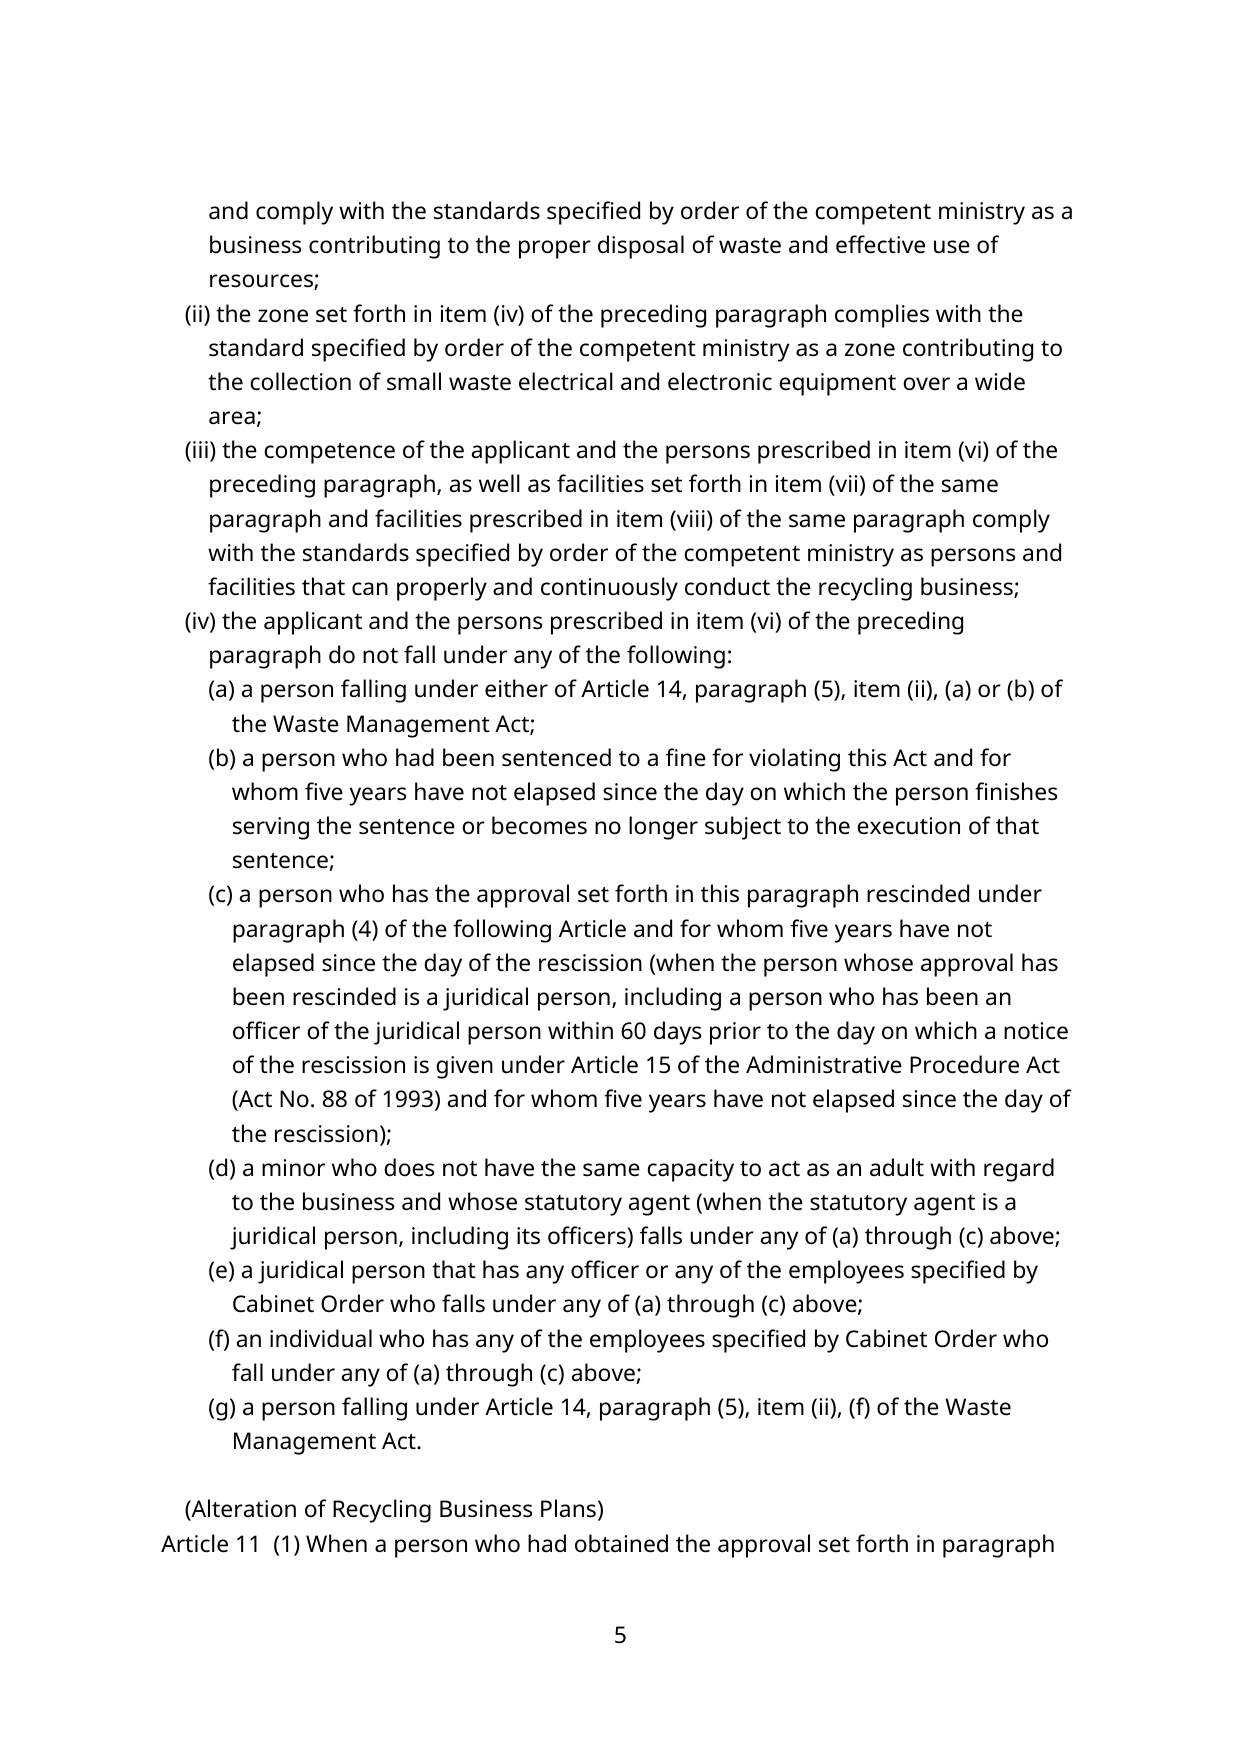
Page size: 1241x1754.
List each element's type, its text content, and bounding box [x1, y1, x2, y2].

text (e) a juridical person that has any officer or any of the employees specified by Cabinet Order who falls under any of (a) through (c) above; [207, 1253, 1079, 1321]
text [184, 194, 1079, 296]
text (c) a person who has the approval set forth in this paragraph rescinded under paragraph (4) of the following Article and for whom five years have not elapsed since the day of the rescission (when the person whose approval has been rescinded is a juridical person, including a person who has been an officer of the juridical person within 60 days prior to the day on which a notice of the rescission is given under Article 15 of the Administrative Procedure Act (Act No. 88 of 1993) and for whom five years have not elapsed since the day of the rescission); [207, 877, 1079, 1150]
text (Alteration of Recycling Business Plans) [184, 1492, 1079, 1526]
text (ii) the zone set forth in item (iv) of the preceding paragraph complies with the standard specified by order of the competent ministry as a zone contributing to the collection of small waste electrical and electronic equipment over a wide area; [184, 296, 1079, 433]
text (iii) the competence of the applicant and the persons prescribed in item (vi) of the preceding paragraph, as well as facilities set forth in item (vii) of the same paragraph and facilities prescribed in item (viii) of the same paragraph comply with the standards specified by order of the competent ministry as persons and facilities that can properly and continuously conduct the recycling business; [184, 433, 1079, 604]
text (f) an individual who has any of the employees specified by Cabinet Order who fall under any of (a) through (c) above; [207, 1321, 1079, 1389]
text (iv) the applicant and the persons prescribed in item (vi) of the preceding paragraph do not fall under any of the following: [184, 604, 1079, 672]
text (b) a person who had been sentenced to a fine for violating this Act and for whom five years have not elapsed since the day on which the person finishes serving the sentence or becomes no longer subject to the execution of that sentence; [207, 740, 1079, 877]
text (d) a minor who does not have the same capacity to act as an adult with regard to the business and whose statutory agent (when the statutory agent is a juridical person, including its officers) falls under any of (a) through (c) above; [207, 1150, 1079, 1253]
text (a) a person falling under either of Article 14, paragraph (5), item (ii), (a) or (b) of the Waste Management Act; [207, 672, 1079, 740]
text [161, 1526, 1079, 1560]
text (g) a person falling under Article 14, paragraph (5), item (ii), (f) of the Waste Management Act. [207, 1389, 1079, 1458]
